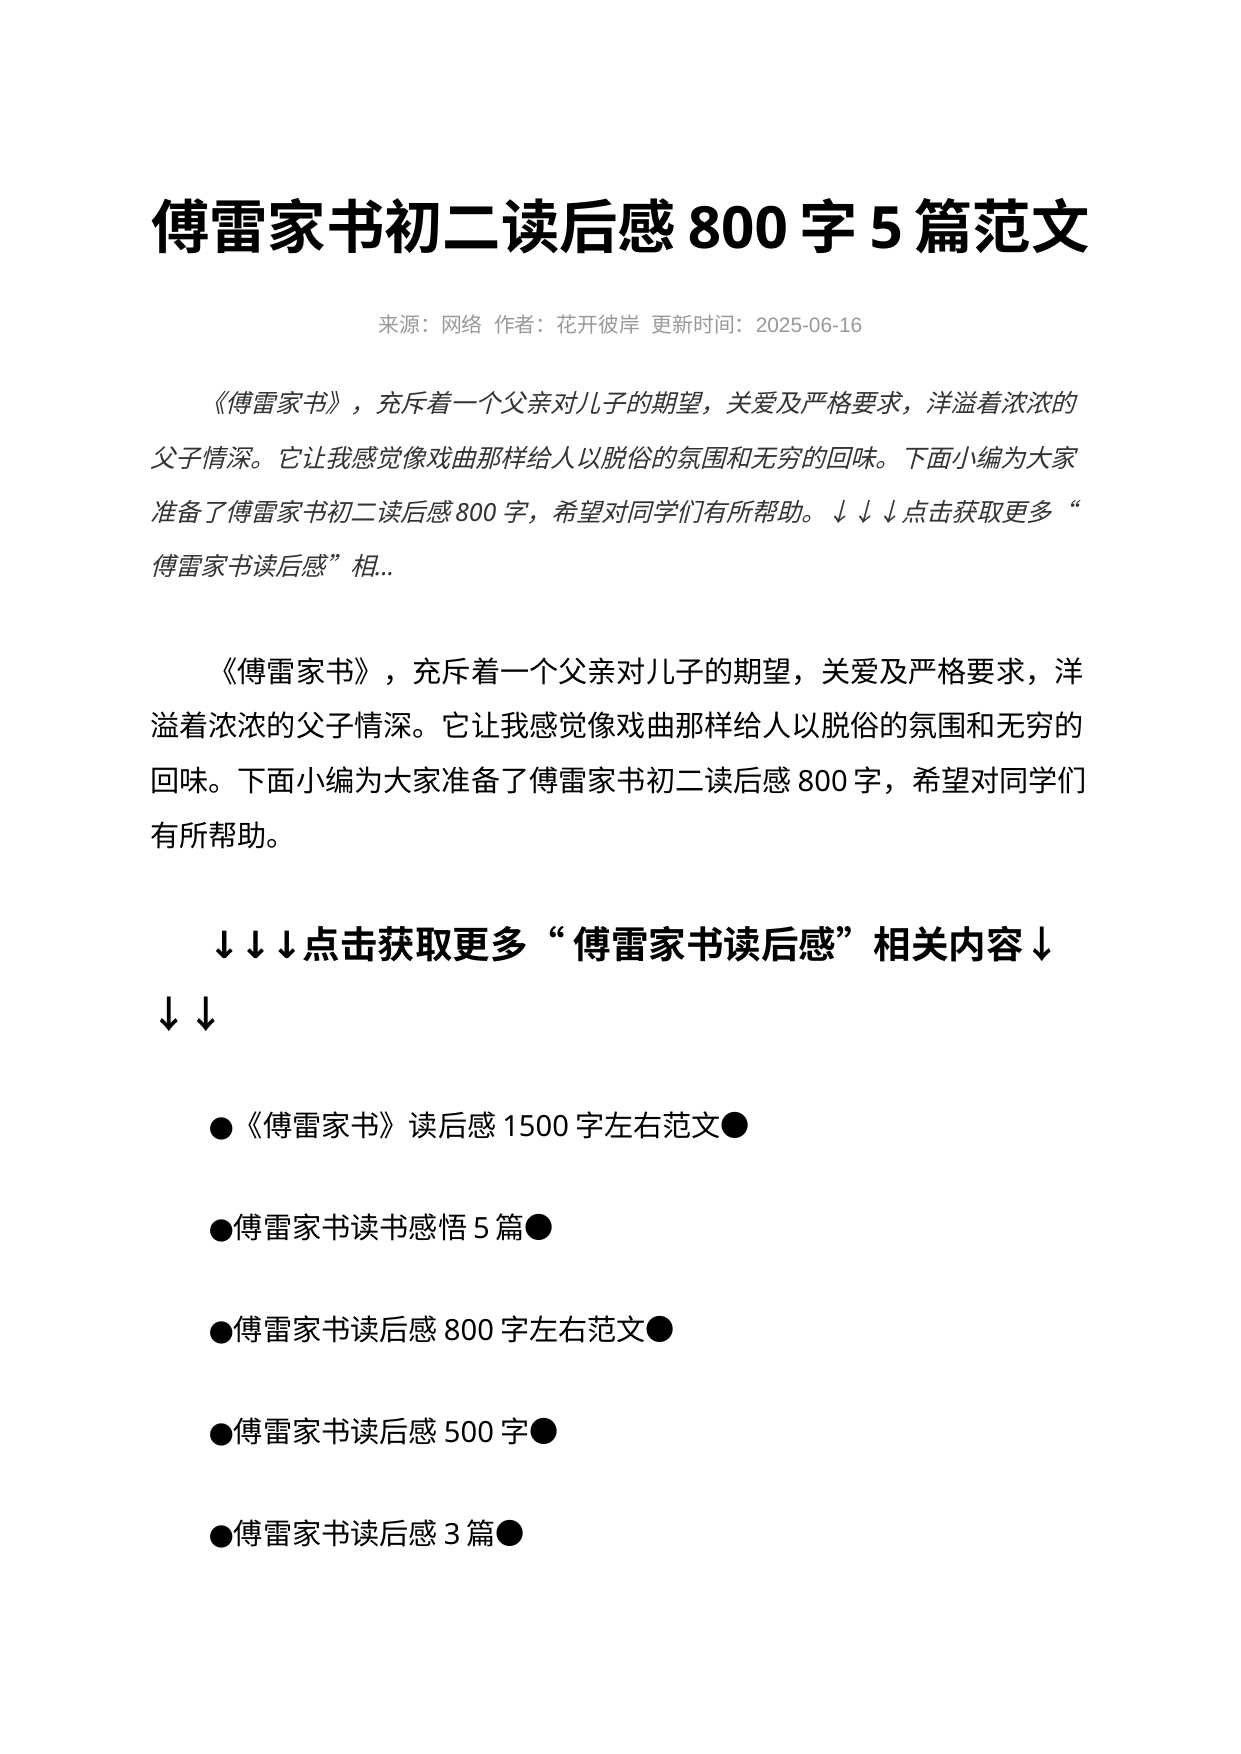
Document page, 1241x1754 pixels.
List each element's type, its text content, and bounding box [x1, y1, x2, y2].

text ●傅雷家书读后感500字● [150, 1409, 1090, 1451]
text ●傅雷家书读后感800字左右范文● [150, 1307, 1090, 1349]
text ↓↓↓点击获取更多“ 傅雷家书读后感”相关内容↓↓↓ [150, 915, 1090, 1040]
subtitle 傅雷家书初二读后感800字5篇范文 [150, 181, 1090, 266]
text ●傅雷家书读后感3篇● [150, 1511, 1090, 1553]
text 《傅雷家书》，充斥着一个父亲对儿子的期望，关爱及严格要求，洋溢着浓浓的父子情深。它让我感觉像戏曲那样给人以脱俗的氛围和无穷的回味。下面小编为大家准备了傅雷家书初二读后感800字，希望对同学们有所帮助。↓↓↓点击获取更多“ 傅雷家书读后感”相... [150, 384, 1090, 583]
text ●《傅雷家书》读后感1500字左右范文● [150, 1103, 1090, 1145]
text 《傅雷家书》，充斥着一个父亲对儿子的期望，关爱及严格要求，洋溢着浓浓的父子情深。它让我感觉像戏曲那样给人以脱俗的氛围和无穷的回味。下面小编为大家准备了傅雷家书初二读后感800字，希望对同学们有所帮助。 [150, 648, 1090, 855]
text 来源：网络 作者：花开彼岸 更新时间：2025-06-16 [150, 313, 1090, 337]
text ●傅雷家书读书感悟5篇● [150, 1205, 1090, 1247]
